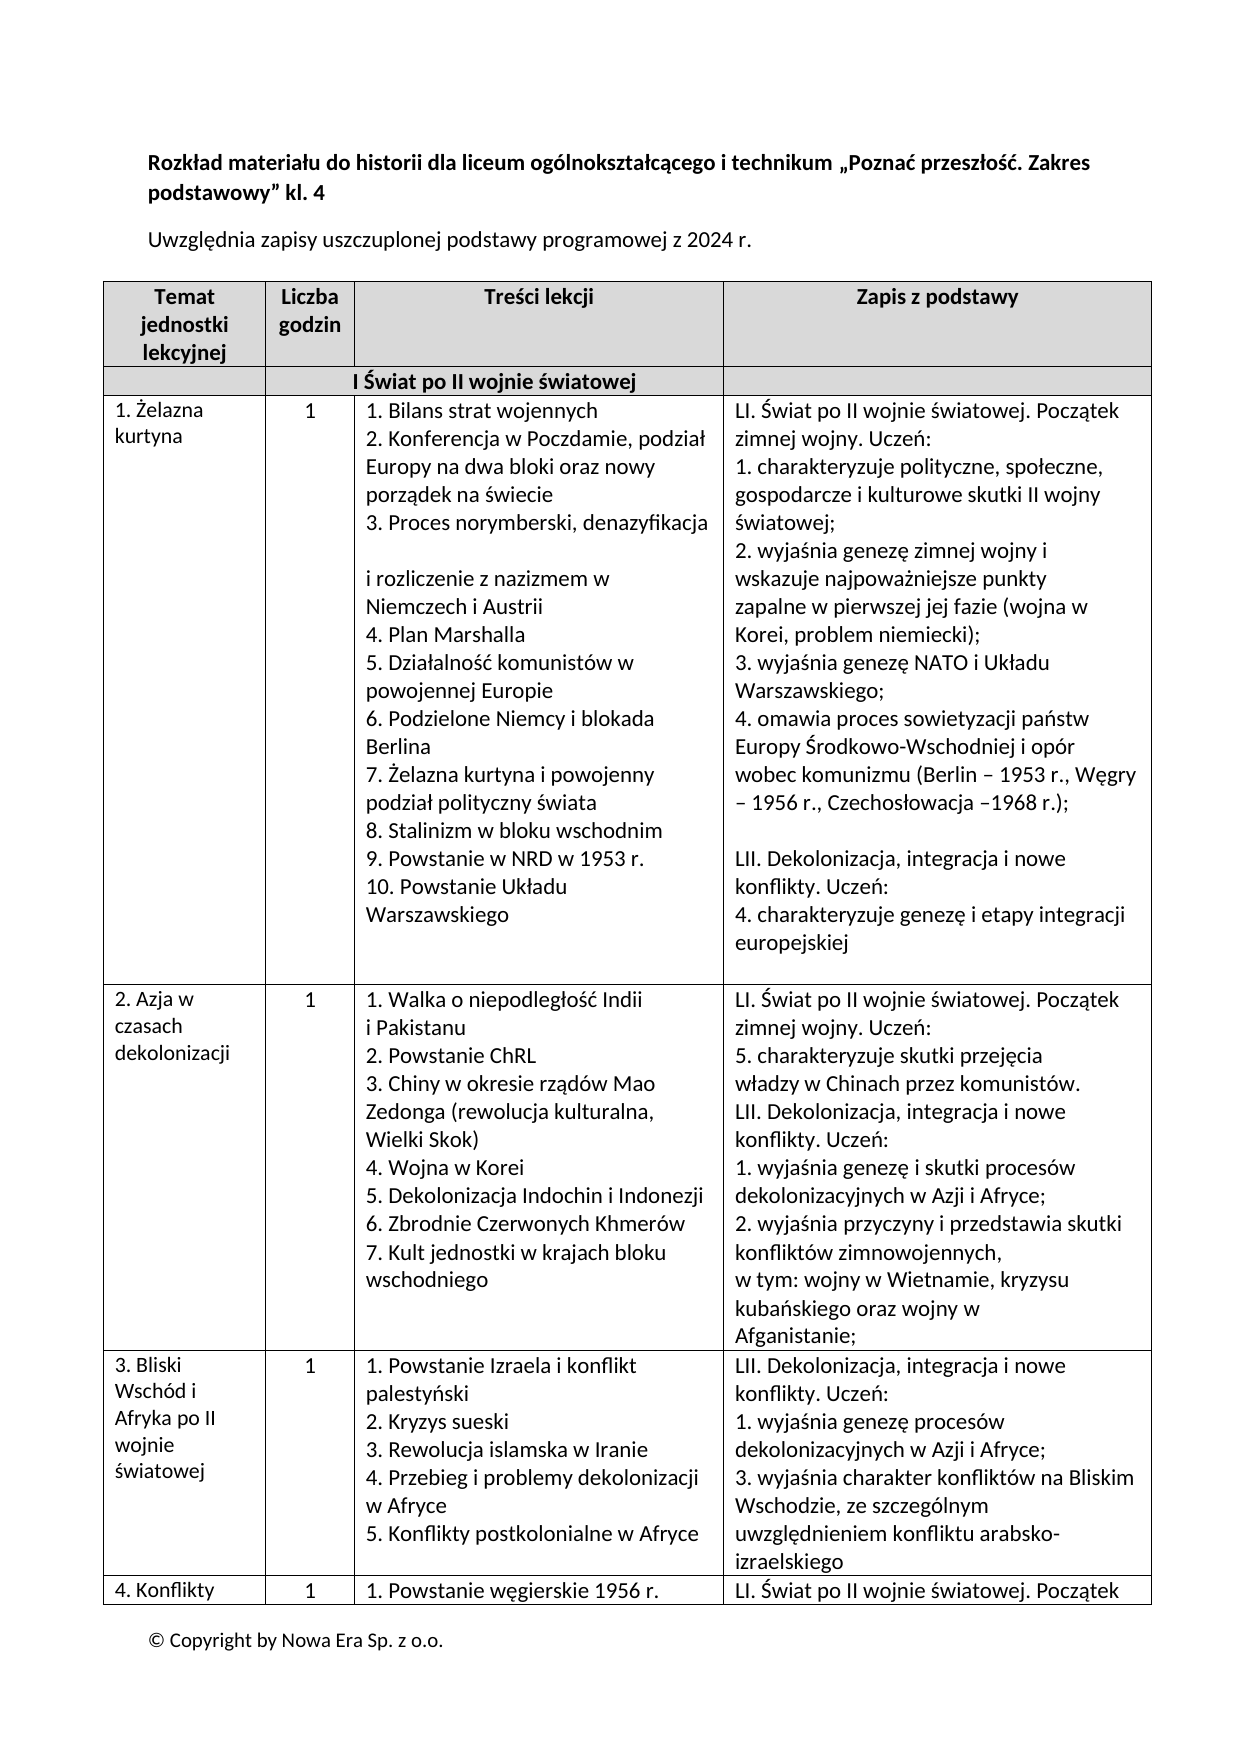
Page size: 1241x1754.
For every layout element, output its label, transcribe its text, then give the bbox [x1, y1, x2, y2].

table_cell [355, 1576, 723, 1604]
table_cell 1 [266, 985, 354, 1350]
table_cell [724, 1576, 1151, 1604]
text Uwzględnia zapisy uszczuplonej podstawy programowej z 2024 r. [148, 225, 1093, 253]
table_cell 1 [266, 396, 354, 984]
table_cell 1. Walka o niepodległość Indii i Pakistanu 2. Powstanie ChRL 3. Chiny w okresie rządów Mao Zedonga (rewolucja kulturalna, Wielki Skok) 4. Wojna w Korei 5. Dekolonizacja Indochin i Indonezji 6. Zbrodnie Czerwonych Khmerów 7. Kult jednostki w krajach bloku wschodniego [355, 985, 723, 1350]
table_cell 2. Azja w czasach dekolonizacji [104, 985, 265, 1350]
table_cell LI. Świat po II wojnie światowej. Początek zimnej wojny. Uczeń: 5. charakteryzuje skutki przejęcia władzy w Chinach przez komunistów. LII. Dekolonizacja, integracja i nowe konflikty. Uczeń: 1. wyjaśnia genezę i skutki procesów dekolonizacyjnych w Azji i Afryce; 2. wyjaśnia przyczyny i przedstawia skutki konfliktów zimnowojennych, w tym: wojny w Wietnamie, kryzysu kubańskiego oraz wojny w Afganistanie; [724, 985, 1151, 1350]
table_header Temat jednostki lekcyjnej [104, 282, 265, 366]
table_cell 1. Bilans strat wojennych 2. Konferencja w Poczdamie, podział Europy na dwa bloki oraz nowy porządek na świecie 3. Proces norymberski, denazyfikacja i rozliczenie z nazizmem w Niemczech i Austrii 4. Plan Marshalla 5. Działalność komunistów w powojennej Europie 6. Podzielone Niemcy i blokada Berlina 7. Żelazna kurtyna i powojenny podział polityczny świata 8. Stalinizm w bloku wschodnim 9. Powstanie w NRD w 1953 r. 10. Powstanie Układu Warszawskiego [355, 396, 723, 984]
table_header Zapis z podstawy [724, 282, 1151, 366]
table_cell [104, 1576, 265, 1604]
table_cell [104, 367, 265, 395]
table_header Treści lekcji [355, 282, 723, 366]
table_cell 3. Bliski Wschód i Afryka po II wojnie światowej [104, 1351, 265, 1575]
table_cell 1 [266, 1351, 354, 1575]
table_cell LII. Dekolonizacja, integracja i nowe konflikty. Uczeń: 1. wyjaśnia genezę procesów dekolonizacyjnych w Azji i Afryce; 3. wyjaśnia charakter konfliktów na Bliskim Wschodzie, ze szczególnym uwzględnieniem konfliktu arabsko-izraelskiego [724, 1351, 1151, 1575]
table_cell [724, 367, 1151, 395]
table_cell LI. Świat po II wojnie światowej. Początek zimnej wojny. Uczeń: 1. charakteryzuje polityczne, społeczne, gospodarcze i kulturowe skutki II wojny światowej; 2. wyjaśnia genezę zimnej wojny i wskazuje najpoważniejsze punkty zapalne w pierwszej jej fazie (wojna w Korei, problem niemiecki); 3. wyjaśnia genezę NATO i Układu Warszawskiego; 4. omawia proces sowietyzacji państw Europy Środkowo-Wschodniej i opór wobec komunizmu (Berlin – 1953 r., Węgry – 1956 r., Czechosłowacja –1968 r.); LII. Dekolonizacja, integracja i nowe konflikty. Uczeń: 4. charakteryzuje genezę i etapy integracji europejskiej [724, 396, 1151, 984]
table_cell 1 [266, 1576, 354, 1604]
table_header Liczba godzin [266, 282, 354, 366]
table_cell I Świat po II wojnie światowej [266, 367, 723, 395]
text Rozkład materiału do historii dla liceum ogólnokształcącego i technikum „Poznać przeszłość. Zakres podstawowy” kl. 4 [148, 148, 1093, 206]
table_cell 1. Powstanie Izraela i konflikt palestyński 2. Kryzys sueski 3. Rewolucja islamska w Iranie 4. Przebieg i problemy dekolonizacji w Afryce 5. Konflikty postkolonialne w Afryce [355, 1351, 723, 1575]
table_cell 1. Żelazna kurtyna [104, 396, 265, 984]
